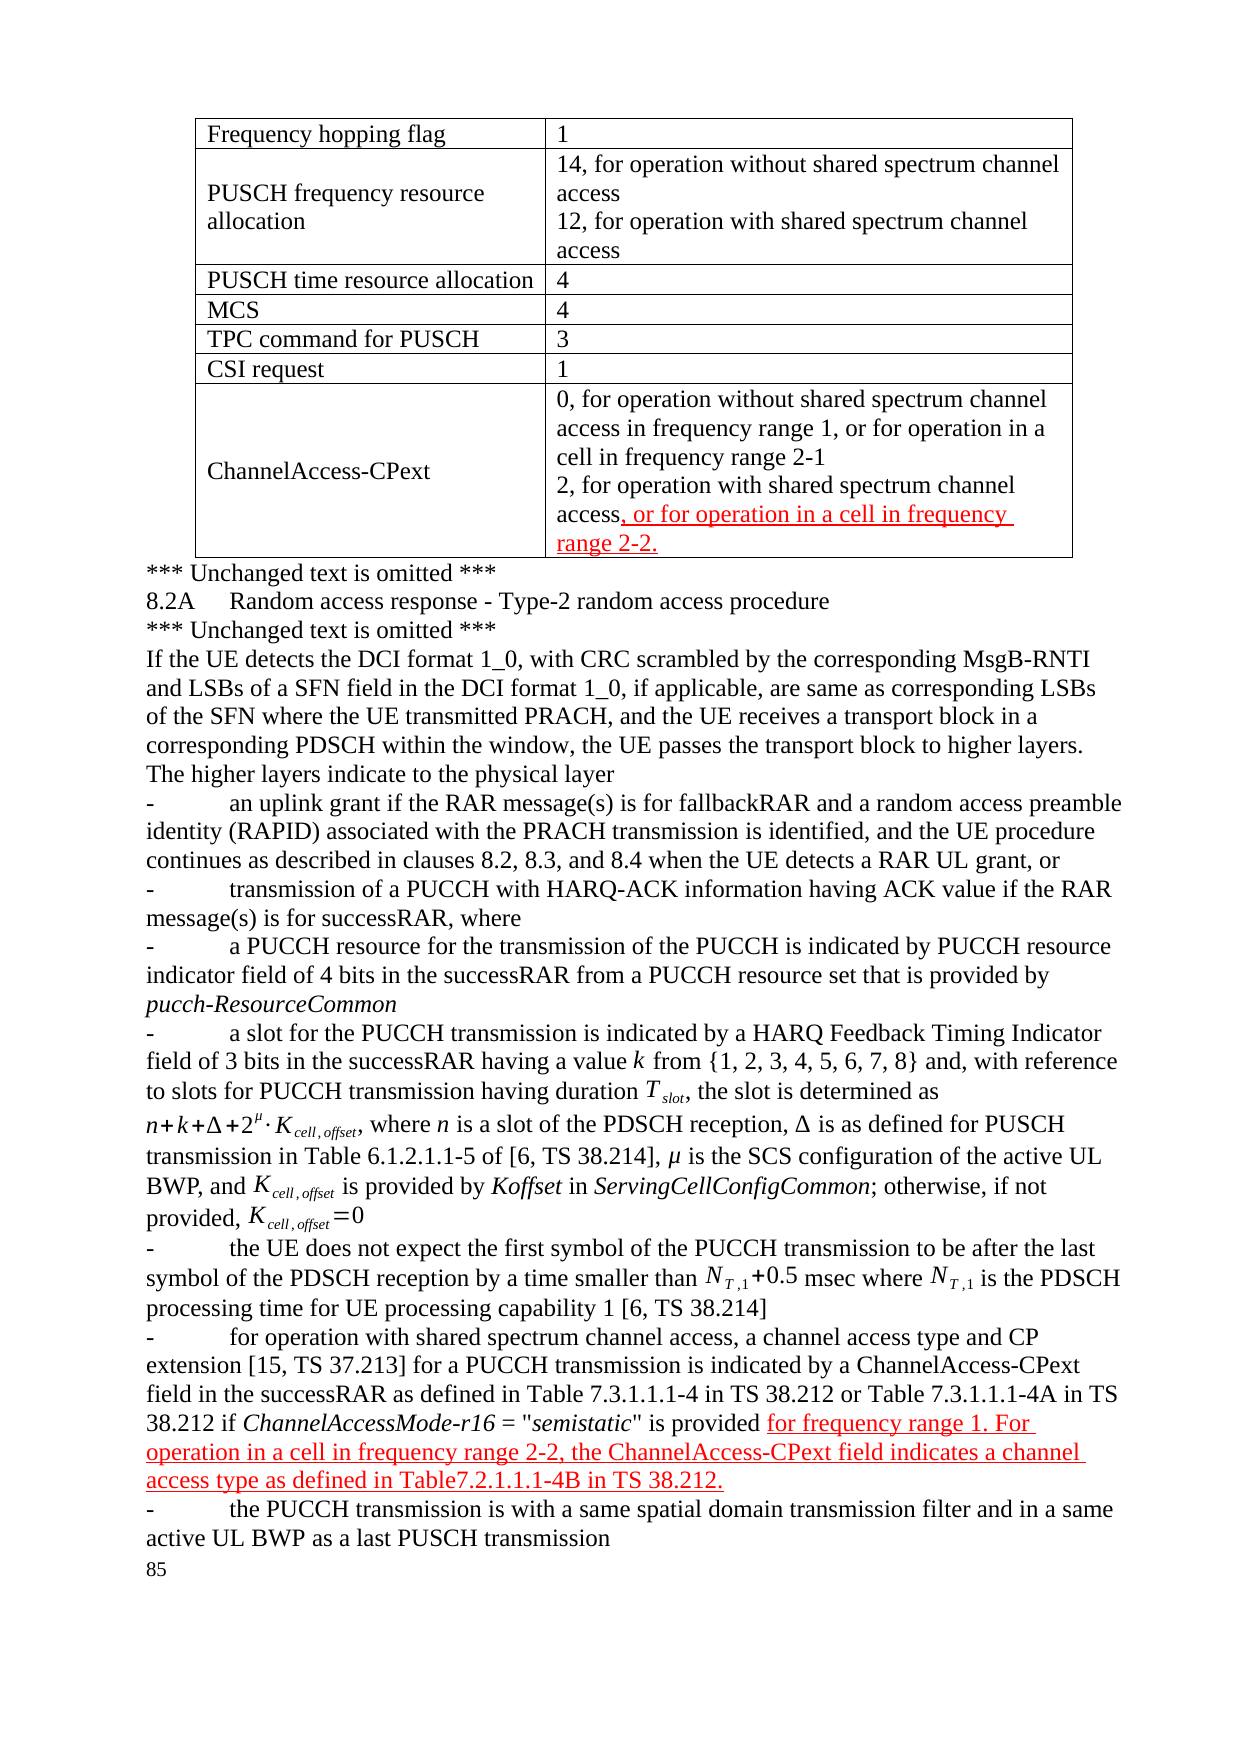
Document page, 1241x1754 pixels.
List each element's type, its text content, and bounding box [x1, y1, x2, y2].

text *** Unchanged text is omitted *** [146, 558, 1122, 586]
text - a PUCCH resource for the transmission of the PUCCH is indicated by PUCCH resource indicator field of 4 bits in the successRAR from a PUCCH resource set that is provided by pucch-ResourceCommon [146, 931, 1122, 1018]
table_cell ChannelAccess-CPext [196, 384, 545, 557]
table_cell PUSCH time resource allocation [196, 265, 545, 294]
text If the UE detects the DCI format 1_0, with CRC scrambled by the corresponding MsgB-RNTI and LSBs of a SFN field in the DCI format 1_0, if applicable, are same as corresponding LSBs of the SFN where the UE transmitted PRACH, and the UE receives a transport block in a corresponding PDSCH within the window, the UE passes the transport block to higher layers. The higher layers indicate to the physical layer [146, 644, 1122, 788]
text - the UE does not expect the first symbol of the PUCCH transmission to be after the last symbol of the PDSCH reception by a time smaller than msec where is the PDSCH processing time for UE processing capability 1 [6, TS 38.214] [146, 1233, 1122, 1322]
text - a slot for the PUCCH transmission is indicated by a HARQ Feedback Timing Indicator field of 3 bits in the successRAR having a value from {1, 2, 3, 4, 5, 6, 7, 8} and, with reference to slots for PUCCH transmission having duration , the slot is determined as , where is a slot of the PDSCH reception, is as defined for PUSCH transmission in Table 6.1.2.1.1-5 of [6, TS 38.214], is the SCS configuration of the active UL BWP, and is provided by Koffset in ServingCellConfigCommon; otherwise, if not provided, [146, 1018, 1122, 1233]
table_cell 0, for operation without shared spectrum channel access in frequency range 1, or for operation in a cell in frequency range 2-1 2, for operation with shared spectrum channel access, or for operation in a cell in frequency range 2-2. [546, 384, 1072, 557]
text - the PUCCH transmission is with a same spatial domain transmission filter and in a same active UL BWP as a last PUSCH transmission [146, 1494, 1122, 1552]
text - transmission of a PUCCH with HARQ-ACK information having ACK value if the RAR message(s) is for successRAR, where [146, 874, 1122, 931]
table_cell CSI request [196, 354, 545, 383]
text - an uplink grant if the RAR message(s) is for fallbackRAR and a random access preamble identity (RAPID) associated with the PRACH transmission is identified, and the UE procedure continues as described in clauses 8.2, 8.3, and 8.4 when the UE detects a RAR UL grant, or [146, 788, 1122, 874]
table_cell 3 [546, 325, 1072, 353]
text *** Unchanged text is omitted *** [146, 615, 1122, 644]
table_cell 4 [546, 295, 1072, 323]
table_cell Frequency hopping flag [196, 119, 545, 148]
text - for operation with shared spectrum channel access, a channel access type and CP extension [15, TS 37.213] for a PUCCH transmission is indicated by a ChannelAccess-CPext field in the successRAR as defined in Table 7.3.1.1.1-4 in TS 38.212 or Table 7.3.1.1.1-4A in TS 38.212 if ChannelAccessMode-r16 = "semistatic" is provided for frequency range 1. For operation in a cell in frequency range 2-2, the ChannelAccess-CPext field indicates a channel access type as defined in Table7.2.1.1.1-4B in TS 38.212. [146, 1322, 1122, 1494]
table_cell TPC command for PUSCH [196, 325, 545, 353]
table_cell 1 [546, 119, 1072, 148]
table_cell 14, for operation without shared spectrum channel access 12, for operation with shared spectrum channel access [546, 149, 1072, 264]
table_cell MCS [196, 295, 545, 323]
table_cell 1 [546, 354, 1072, 383]
text 8.2A Random access response - Type-2 random access procedure [146, 586, 1122, 615]
table_cell 4 [546, 265, 1072, 294]
table_cell PUSCH frequency resource allocation [196, 149, 545, 264]
